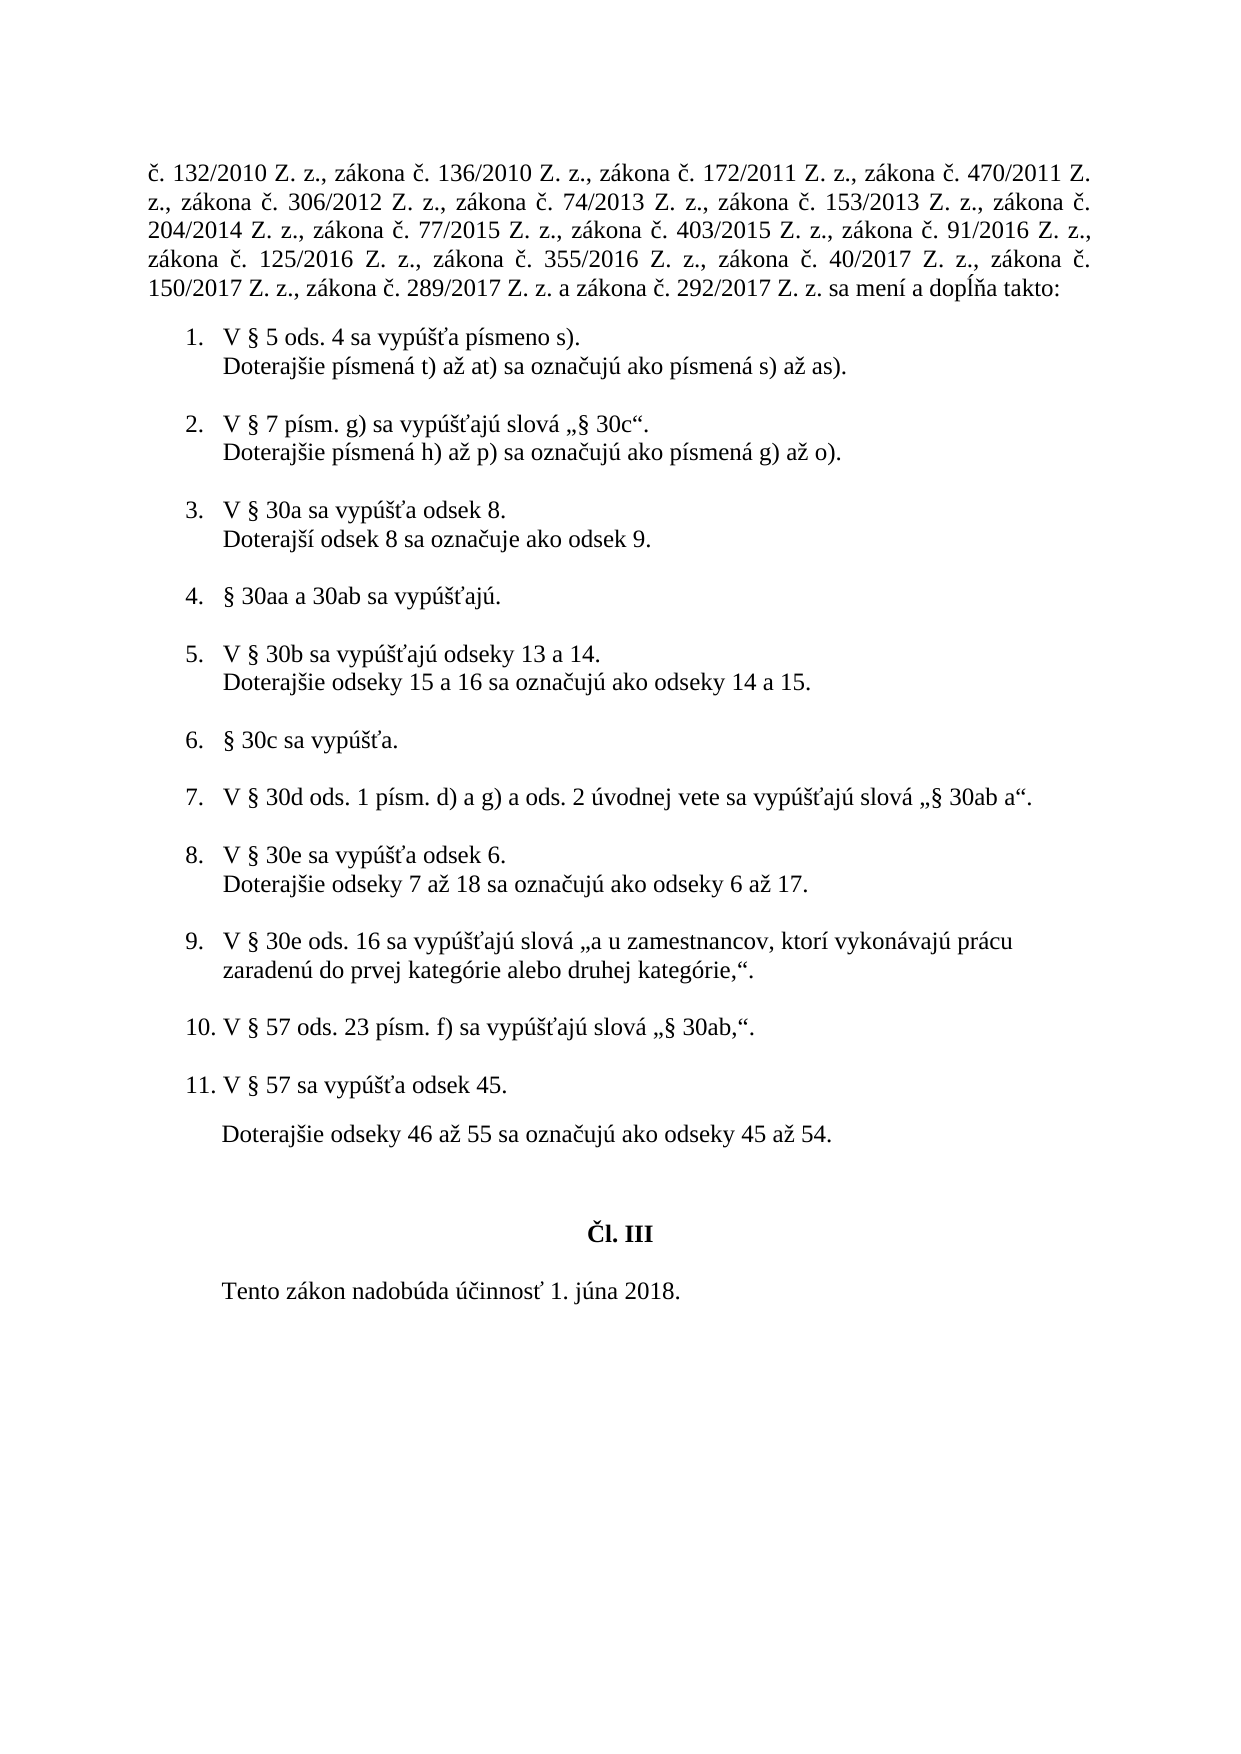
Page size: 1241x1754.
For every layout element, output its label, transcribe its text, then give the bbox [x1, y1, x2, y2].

list § 30c sa vypúšťa. [185, 725, 1093, 754]
list V § 30d ods. 1 písm. d) a g) a ods. 2 úvodnej vete sa vypúšťajú slová „§ 30ab a“. [185, 782, 1093, 811]
text Doterajšie odseky 46 až 55 sa označujú ako odseky 45 až 54. [148, 1119, 1093, 1148]
list V § 5 ods. 4 sa vypúšťa písmeno s). [185, 322, 1093, 351]
text Tento zákon nadobúda účinnosť 1. júna 2018. [148, 1276, 1093, 1305]
list Doterajšie písmená h) až p) sa označujú ako písmená g) až o). [223, 437, 1093, 466]
list V § 30e ods. 16 sa vypúšťajú slová „a u zamestnancov, ktorí vykonávajú prácu zaradenú do prvej kategórie alebo druhej kategórie,“. [185, 926, 1093, 984]
list V § 7 písm. g) sa vypúšťajú slová „§ 30c“. [185, 409, 1093, 437]
list Doterajšie písmená t) až at) sa označujú ako písmená s) až as). [223, 351, 1093, 380]
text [148, 158, 1093, 302]
list Doterajšie odseky 15 a 16 sa označujú ako odseky 14 a 15. [223, 667, 1093, 696]
list V § 30b sa vypúšťajú odseky 13 a 14. [185, 639, 1093, 667]
list Doterajšie odseky 7 až 18 sa označujú ako odseky 6 až 17. [223, 869, 1093, 897]
list § 30aa a 30ab sa vypúšťajú. [185, 581, 1093, 610]
list Doterajší odsek 8 sa označuje ako odsek 9. [223, 524, 1093, 552]
list V § 57 sa vypúšťa odsek 45. [185, 1070, 1093, 1099]
list V § 30e sa vypúšťa odsek 6. [185, 840, 1093, 869]
text Čl. III [148, 1219, 1093, 1247]
list V § 30a sa vypúšťa odsek 8. [185, 495, 1093, 524]
list V § 57 ods. 23 písm. f) sa vypúšťajú slová „§ 30ab,“. [185, 1012, 1093, 1041]
